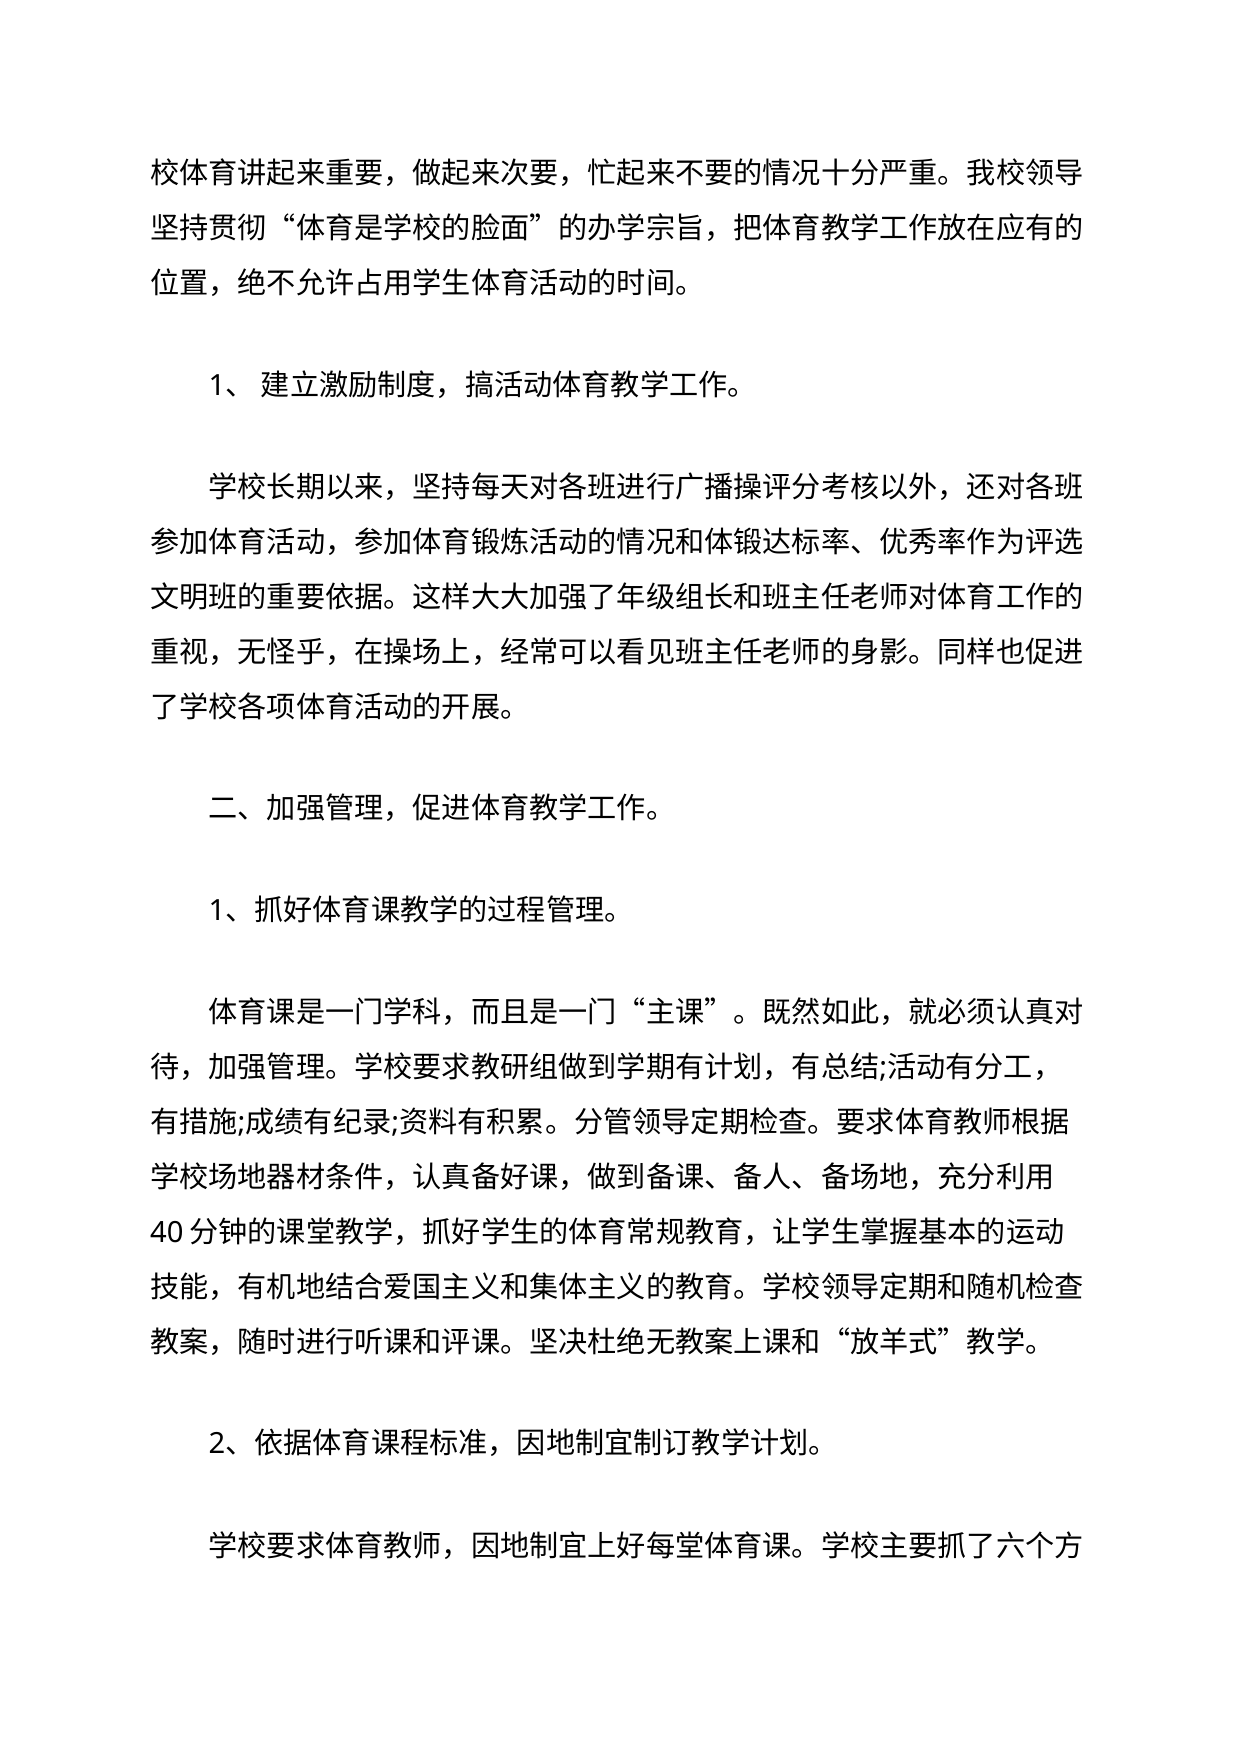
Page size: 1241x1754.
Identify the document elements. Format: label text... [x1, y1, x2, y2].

text 1、 建立激励制度，搞活动体育教学工作。 [150, 362, 1090, 404]
text 二、加强管理，促进体育教学工作。 [150, 785, 1090, 827]
text 1、抓好体育课教学的过程管理。 [150, 887, 1090, 929]
text 学校长期以来，坚持每天对各班进行广播操评分考核以外，还对各班参加体育活动，参加体育锻炼活动的情况和体锻达标率、优秀率作为评选文明班的重要依据。这样大大加强了年级组长和班主任老师对体育工作的重视，无怪乎，在操场上，经常可以看见班主任老师的身影。同样也促进了学校各项体育活动的开展。 [150, 463, 1090, 725]
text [150, 1522, 1090, 1564]
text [150, 150, 1090, 302]
text 2、依据体育课程标准，因地制宜制订教学计划。 [150, 1420, 1090, 1462]
text 体育课是一门学科，而且是一门“主课”。既然如此，就必须认真对待，加强管理。学校要求教研组做到学期有计划，有总结;活动有分工，有措施;成绩有纪录;资料有积累。分管领导定期检查。要求体育教师根据学校场地器材条件，认真备好课，做到备课、备人、备场地，充分利用40分钟的课堂教学，抓好学生的体育常规教育，让学生掌握基本的运动技能，有机地结合爱国主义和集体主义的教育。学校领导定期和随机检查教案，随时进行听课和评课。坚决杜绝无教案上课和“放羊式”教学。 [150, 989, 1090, 1361]
